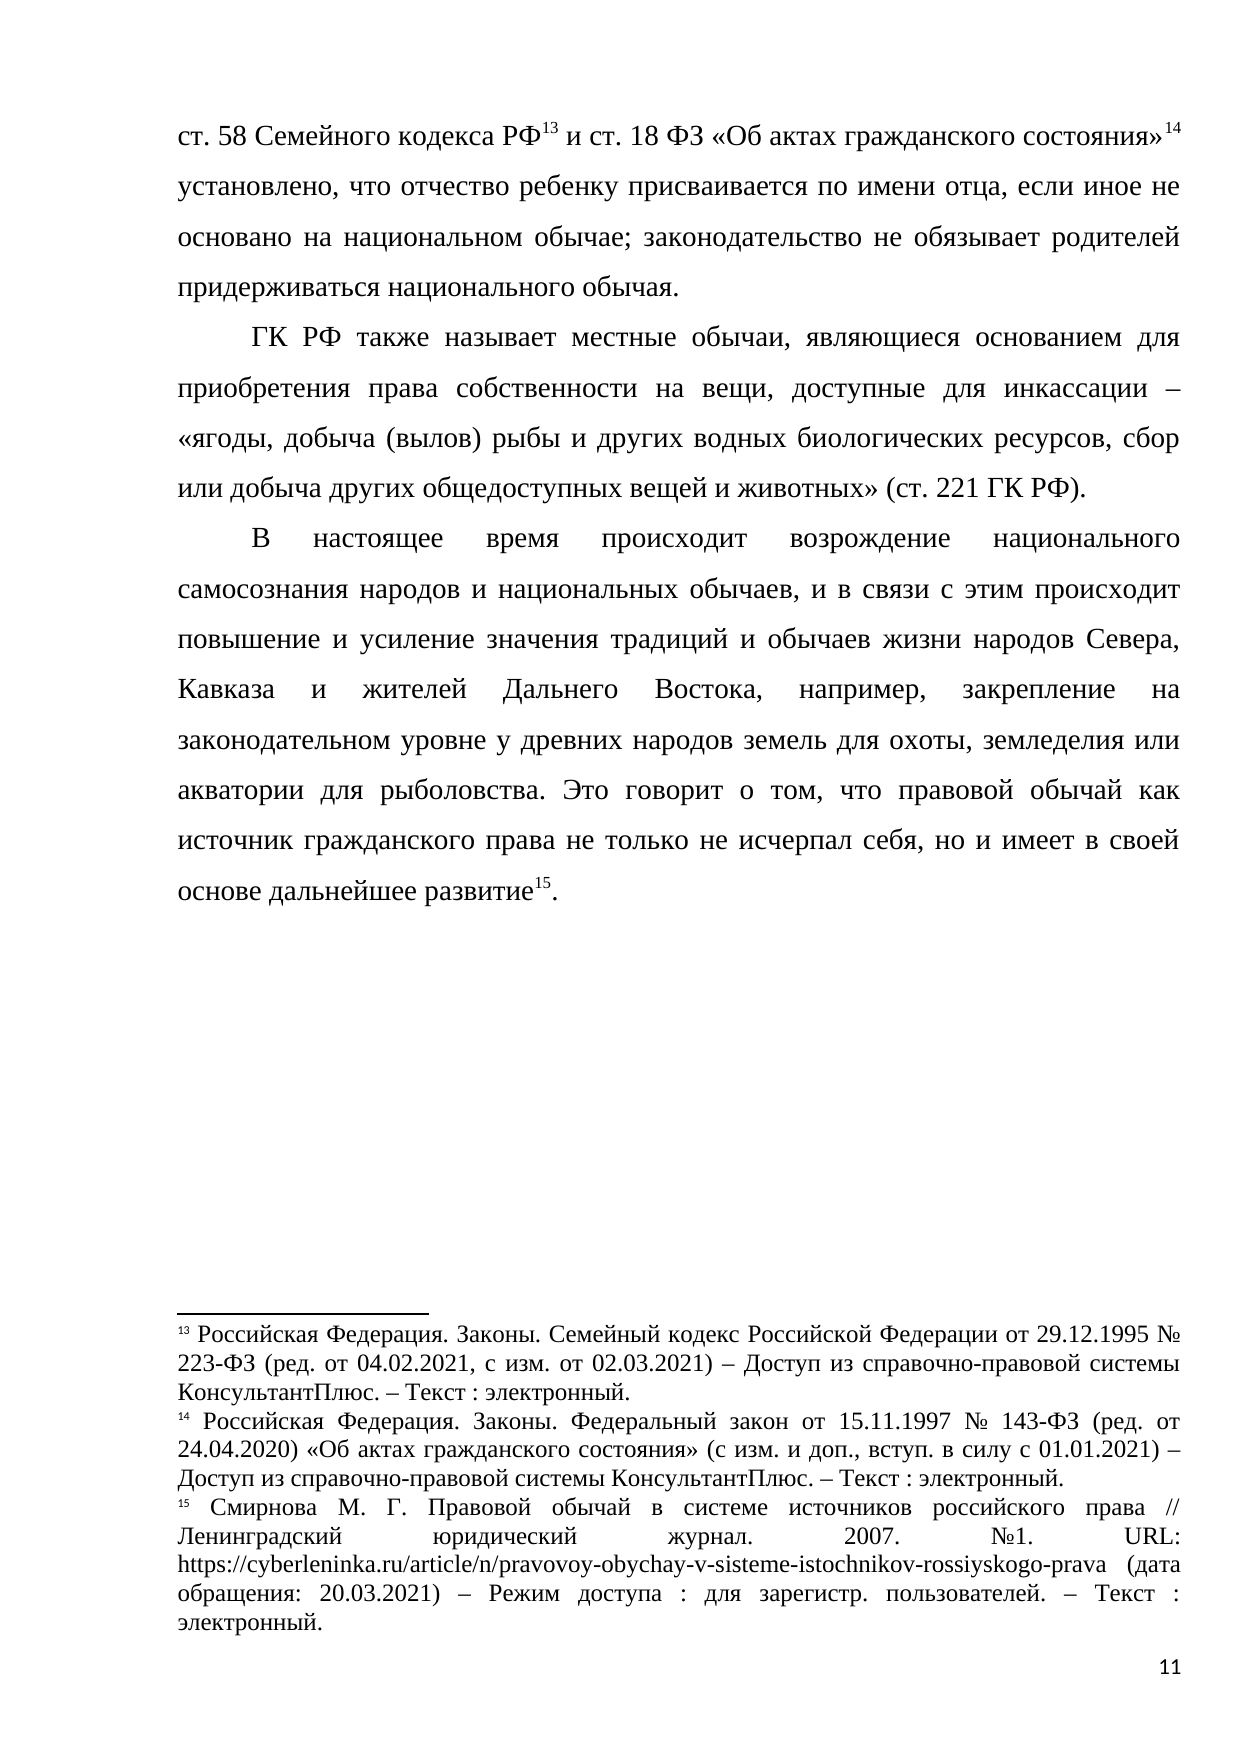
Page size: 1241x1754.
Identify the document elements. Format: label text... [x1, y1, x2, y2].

text ГК РФ также называет местные обычаи, являющиеся основанием для приобретения права собственности на вещи, доступные для инкассации – «ягоды, добыча (вылов) рыбы и других водных биологических ресурсов, сбор или добыча других общедоступных вещей и животных» (ст. 221 ГК РФ). [177, 319, 1181, 504]
text В настоящее время происходит возрождение национального самосознания народов и национальных обычаев, и в связи с этим происходит повышение и усиление значения традиций и обычаев жизни народов Севера, Кавказа и жителей Дальнего Востока, например, закрепление на законодательном уровне у древних народов земель для охоты, земледелия или акватории для рыболовства. Это говорит о том, что правовой обычай как источник гражданского права не только не исчерпал себя, но и имеет в своей основе дальнейшее развитие. [177, 521, 1181, 906]
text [177, 118, 1181, 303]
